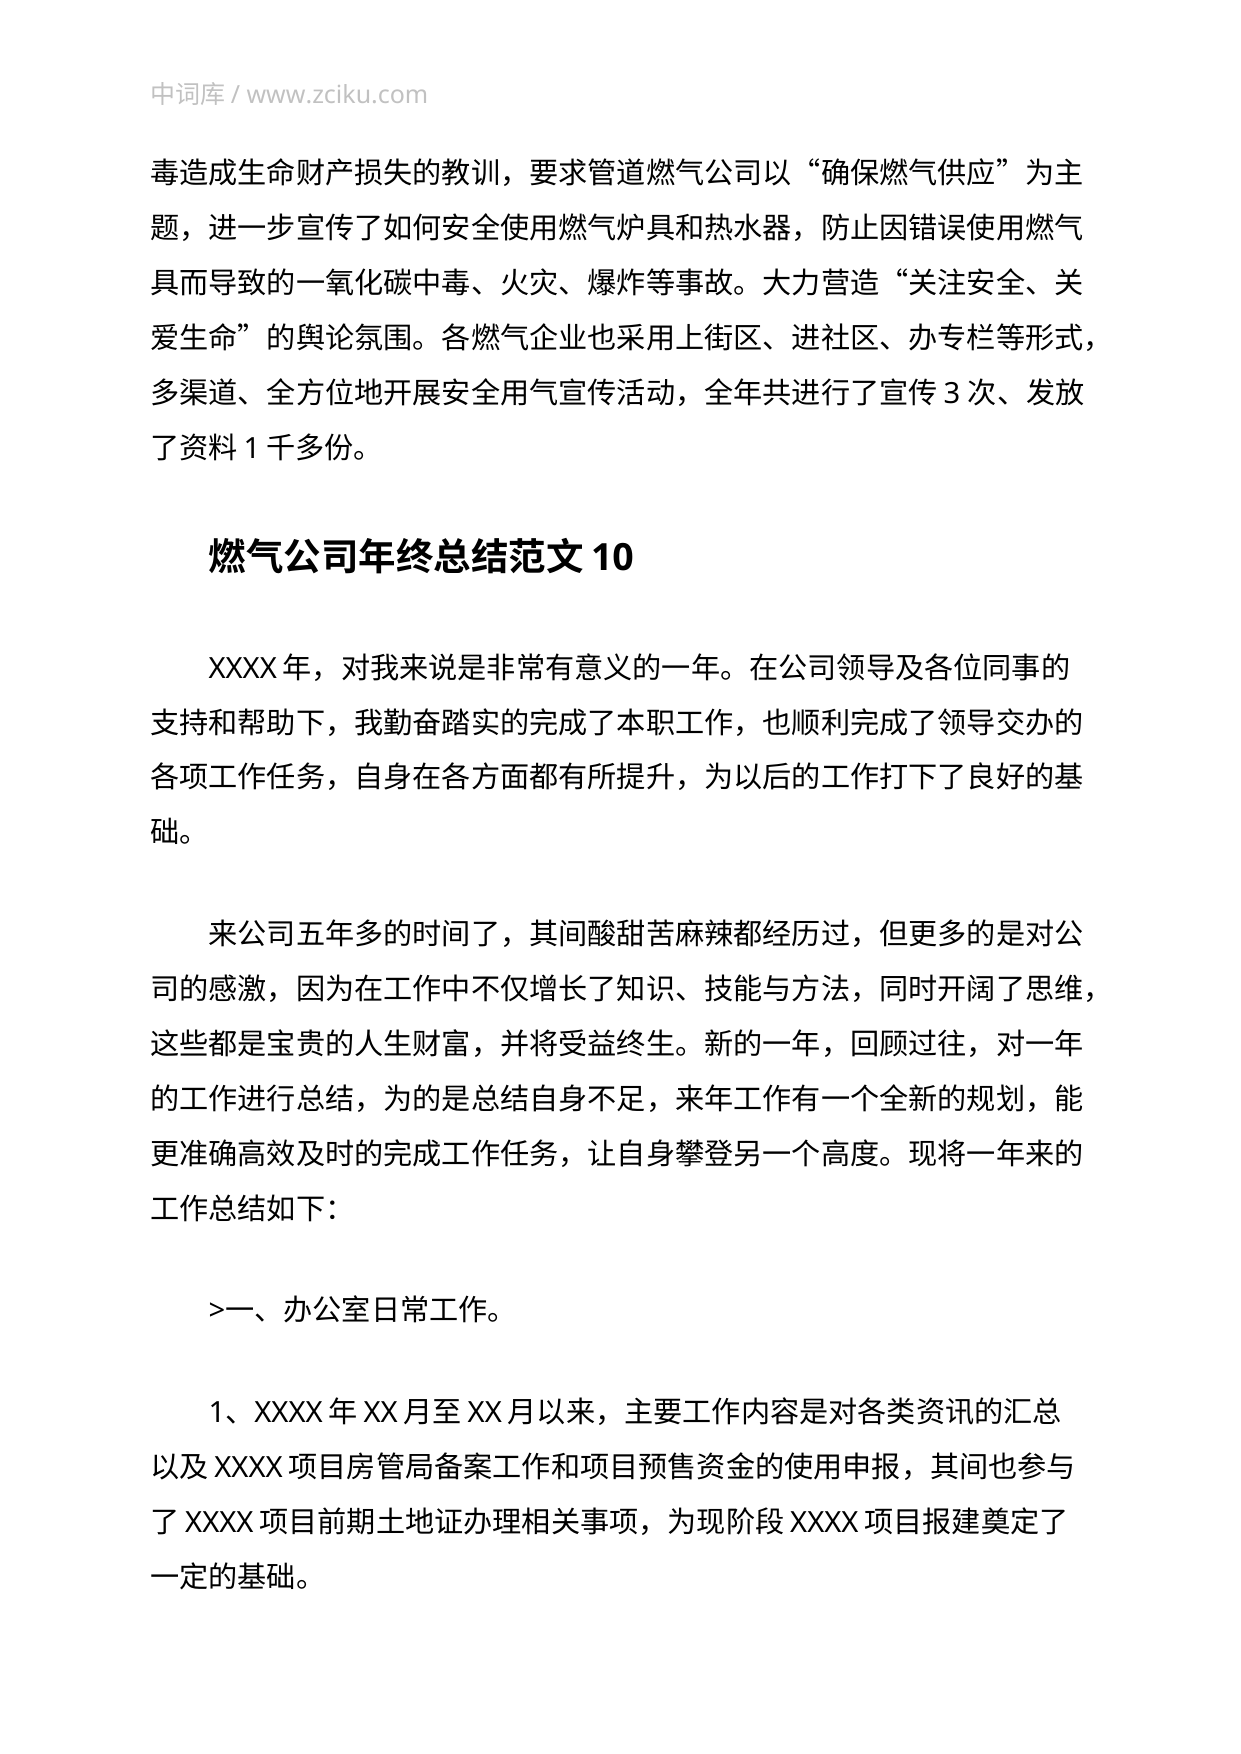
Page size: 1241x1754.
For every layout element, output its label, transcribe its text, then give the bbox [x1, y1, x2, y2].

text XXXX年，对我来说是非常有意义的一年。在公司领导及各位同事的支持和帮助下，我勤奋踏实的完成了本职工作，也顺利完成了领导交办的各项工作任务，自身在各方面都有所提升，为以后的工作打下了良好的基础。 [150, 644, 1090, 851]
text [150, 150, 1090, 467]
text >一、办公室日常工作。 [150, 1287, 1090, 1329]
text 来公司五年多的时间了，其间酸甜苦麻辣都经历过，但更多的是对公司的感激，因为在工作中不仅增长了知识、技能与方法，同时开阔了思维，这些都是宝贵的人生财富，并将受益终生。新的一年，回顾过往，对一年的工作进行总结，为的是总结自身不足，来年工作有一个全新的规划，能更准确高效及时的完成工作任务，让自身攀登另一个高度。现将一年来的工作总结如下： [150, 911, 1090, 1227]
text 1、XXXX年XX月至XX月以来，主要工作内容是对各类资讯的汇总以及XXXX项目房管局备案工作和项目预售资金的使用申报，其间也参与了XXXX项目前期土地证办理相关事项，为现阶段XXXX项目报建奠定了一定的基础。 [150, 1389, 1090, 1596]
text 燃气公司年终总结范文10 [150, 527, 1090, 581]
